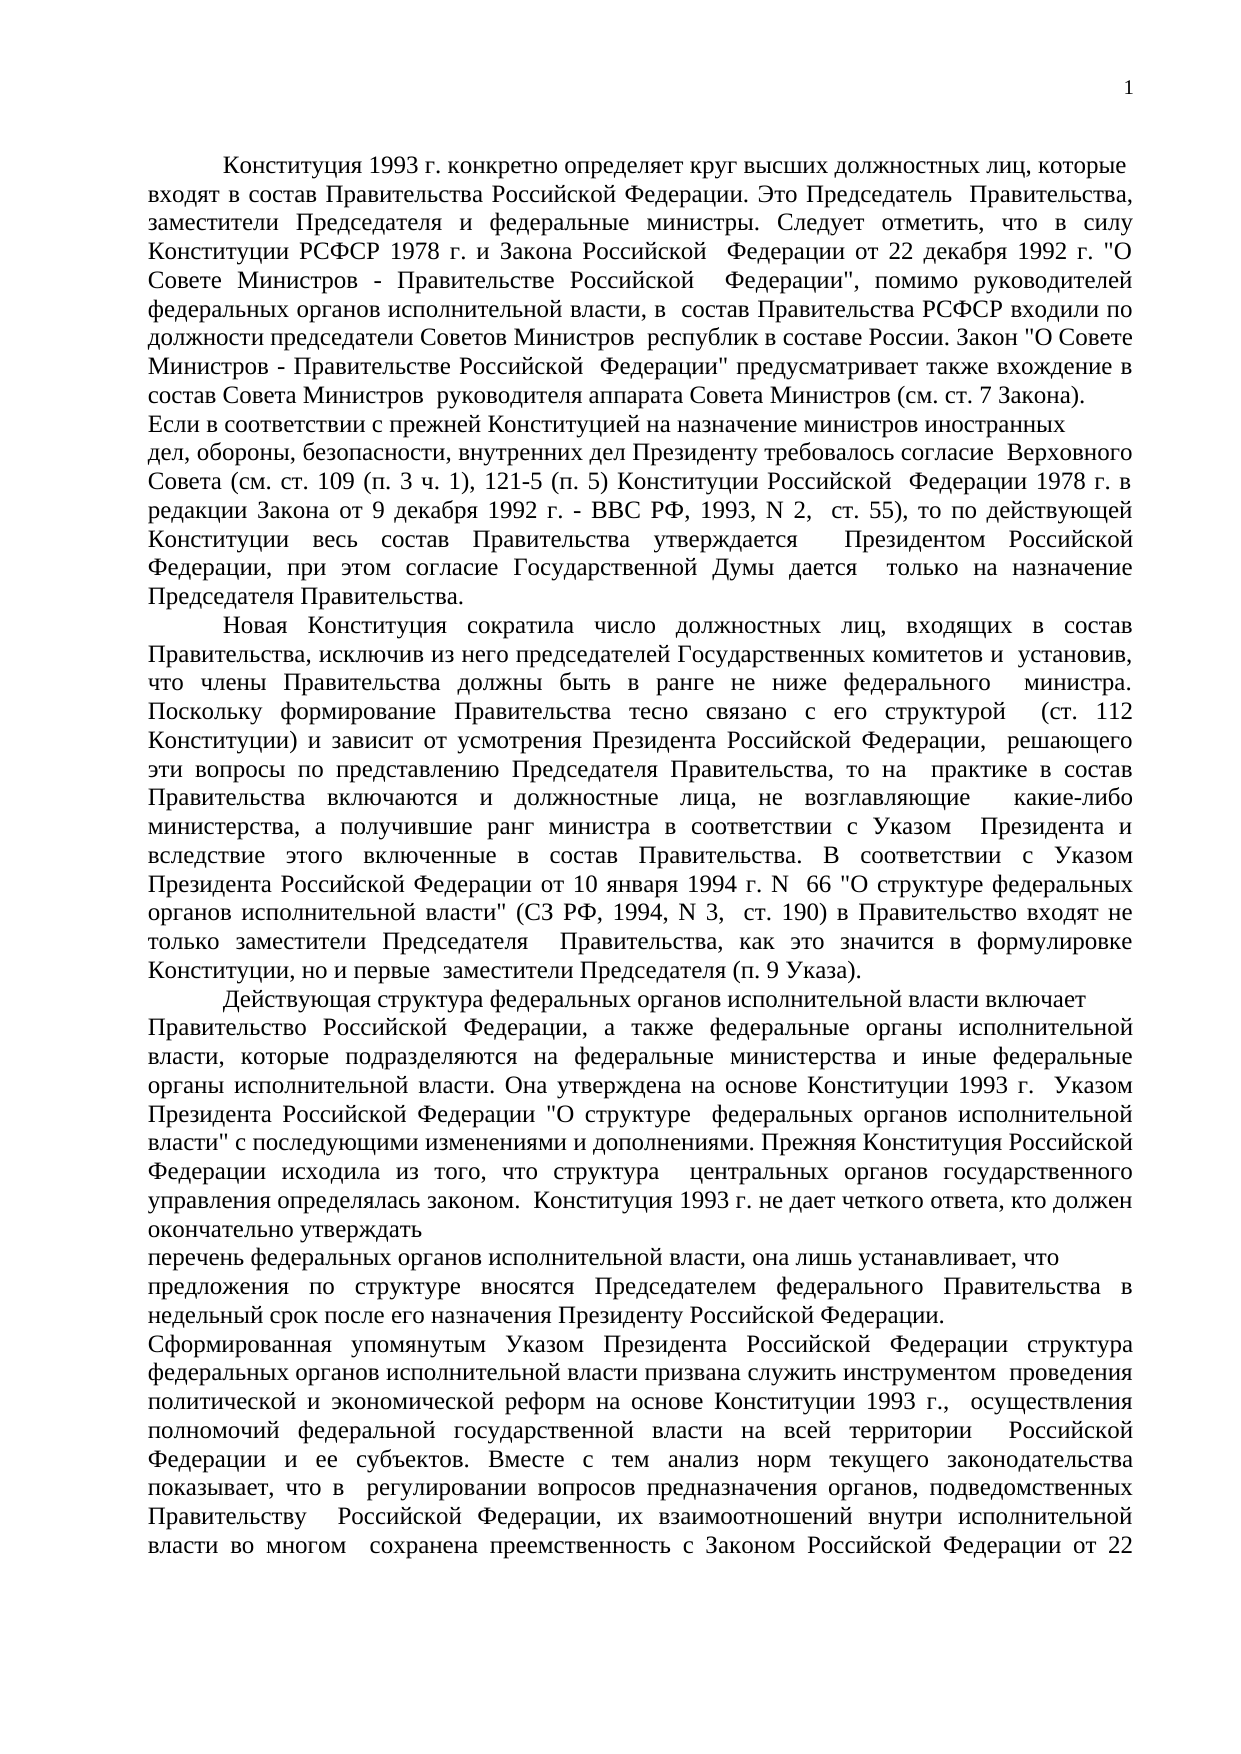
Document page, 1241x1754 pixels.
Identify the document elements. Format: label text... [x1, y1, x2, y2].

text предложения по структуре вносятся Председателем федерального Правительства в недельный срок после его назначения Президенту Российской Федерации. [148, 1271, 1134, 1329]
text перечень федеральных органов исполнительной власти, она лишь устанавливает, что [148, 1242, 1134, 1271]
text Конституция 1993 г. конкретно определяет круг высших должностных лиц, которые [148, 150, 1134, 179]
text Действующая структура федеральных органов исполнительной власти включает [148, 984, 1134, 1012]
text дел, обороны, безопасности, внутренних дел Президенту требовалось согласие Верховного Совета (см. ст. 109 (п. 3 ч. 1), 121-5 (п. 5) Конституции Российской Федерации 1978 г. в редакции Закона от 9 декабря 1992 г. - ВВС РФ, 1993, N 2, ст. 55), то по действующей Конституции весь состав Правительства утверждается Президентом Российской Федерации, при этом согласие Государственной Думы дается только на назначение Председателя Правительства. [148, 437, 1134, 610]
text Новая Конституция сократила число должностных лиц, входящих в состав Правительства, исключив из него председателей Государственных комитетов и установив, что члены Правительства должны быть в ранге не ниже федерального министра. Поскольку формирование Правительства тесно связано с его структурой (ст. 112 Конституции) и зависит от усмотрения Президента Российской Федерации, решающего эти вопросы по представлению Председателя Правительства, то на практике в состав Правительства включаются и должностные лица, не возглавляющие какие-либо министерства, а получившие ранг министра в соответствии с Указом Президента и вследствие этого включенные в состав Правительства. В соответствии с Указом Президента Российской Федерации от 10 января 1994 г. N 66 "О структуре федеральных органов исполнительной власти" (СЗ РФ, 1994, N 3, ст. 190) в Правительство входят не только заместители Председателя Правительства, как это значится в формулировке Конституции, но и первые заместители Председателя (п. 9 Указа). [148, 610, 1134, 984]
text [148, 1329, 1134, 1559]
text Если в соответствии с прежней Конституцией на назначение министров иностранных [148, 409, 1134, 437]
text Правительство Российской Федерации, а также федеральные органы исполнительной власти, которые подразделяются на федеральные министерства и иные федеральные органы исполнительной власти. Она утверждена на основе Конституции 1993 г. Указом Президента Российской Федерации "О структуре федеральных органов исполнительной власти" с последующими изменениями и дополнениями. Прежняя Конституция Российской Федерации исходила из того, что структура центральных органов государственного управления определялась законом. Конституция 1993 г. не дает четкого ответа, кто должен окончательно утверждать [148, 1012, 1134, 1242]
text входят в состав Правительства Российской Федерации. Это Председатель Правительства, заместители Председателя и федеральные министры. Следует отметить, что в силу Конституции РСФСР 1978 г. и Закона Российской Федерации от 22 декабря 1992 г. "О Совете Министров - Правительстве Российской Федерации", помимо руководителей федеральных органов исполнительной власти, в состав Правительства РСФСР входили по должности председатели Советов Министров республик в составе России. Закон "О Совете Министров - Правительстве Российской Федерации" предусматривает также вхождение в состав Совета Министров руководителя аппарата Совета Министров (см. ст. 7 Закона). [148, 179, 1134, 409]
